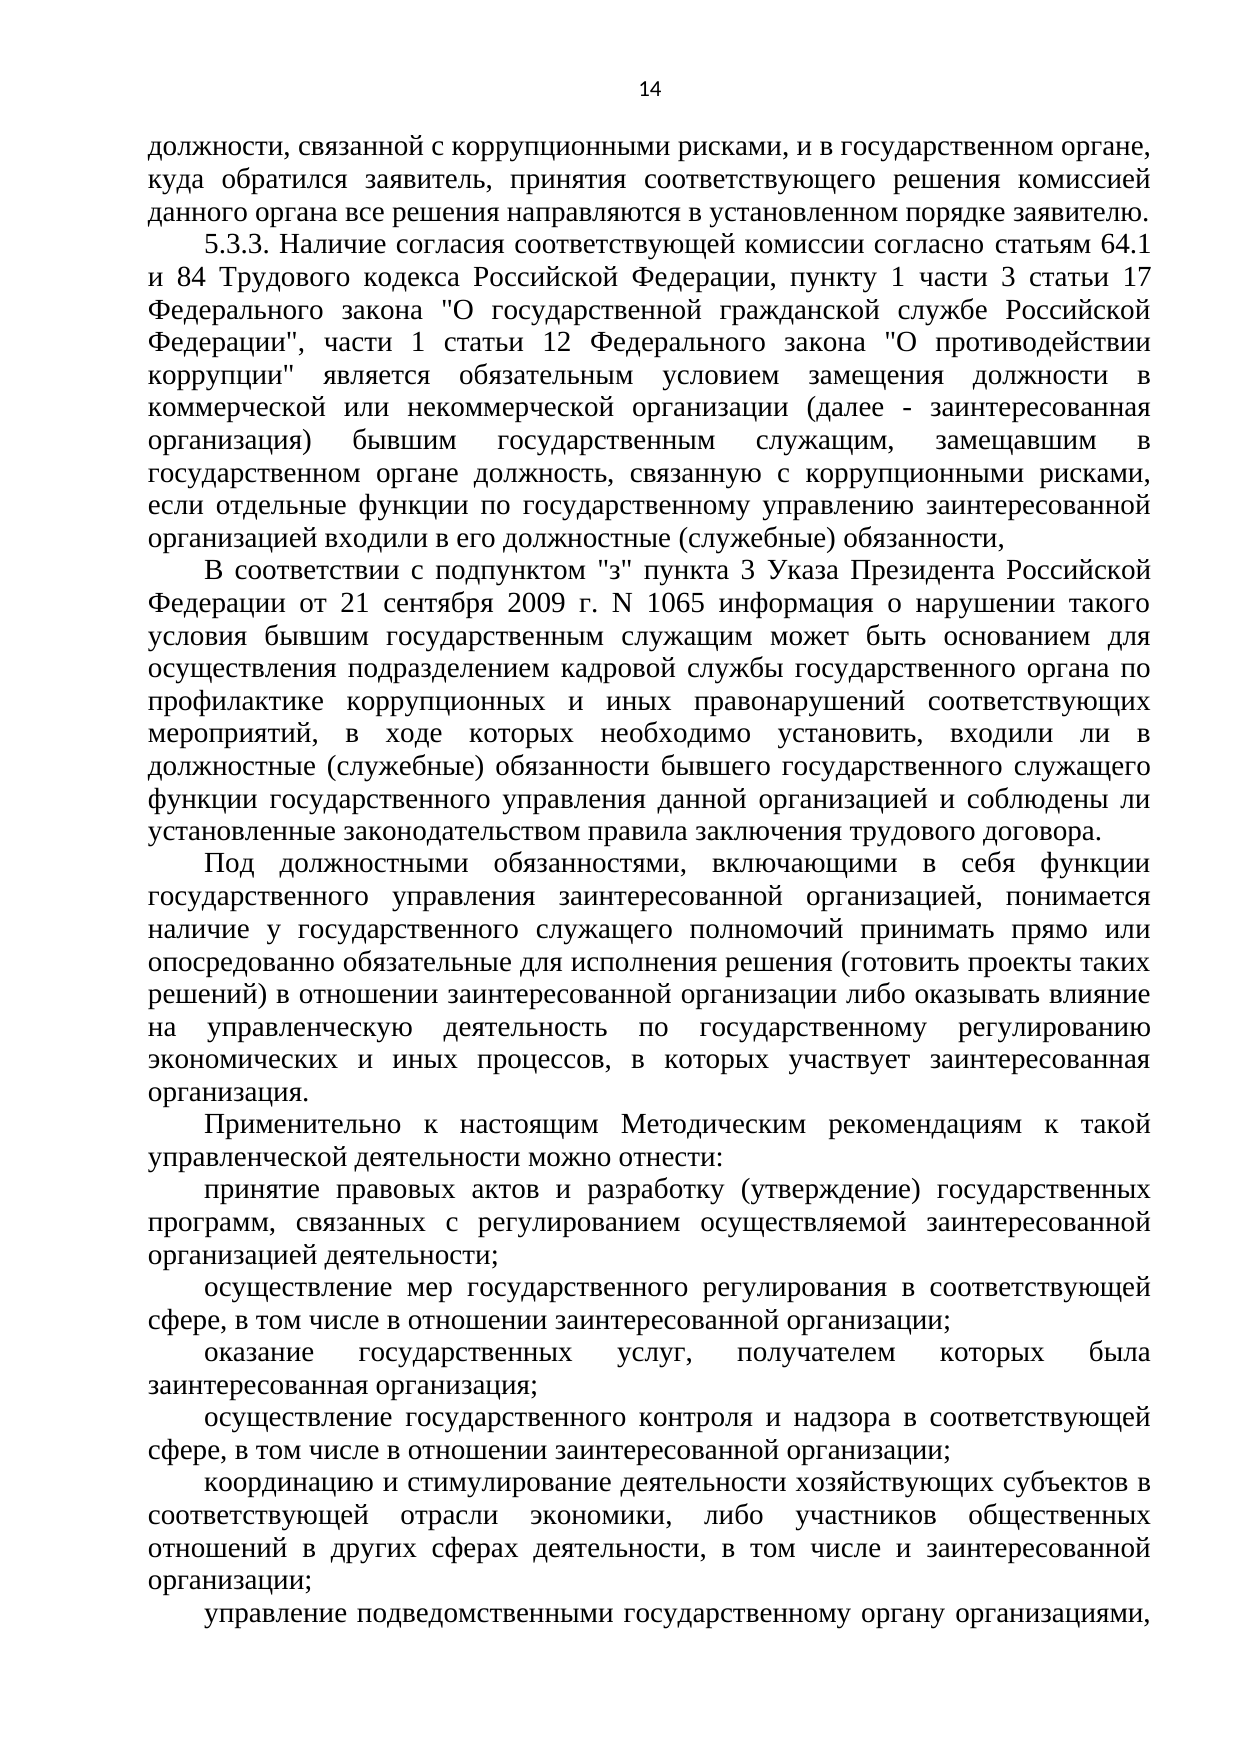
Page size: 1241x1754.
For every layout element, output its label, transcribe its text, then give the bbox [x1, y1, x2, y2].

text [148, 1596, 1152, 1628]
text Применительно к настоящим Методическим рекомендациям к такой управленческой деятельности можно отнести: [148, 1108, 1152, 1173]
text принятие правовых актов и разработку (утверждение) государственных программ, связанных с регулированием осуществляемой заинтересованной организацией деятельности; [148, 1173, 1152, 1270]
text осуществление государственного контроля и надзора в соответствующей сфере, в том числе в отношении заинтересованной организации; [148, 1401, 1152, 1466]
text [148, 130, 1152, 228]
text 5.3.3. Наличие согласия соответствующей комиссии согласно статьям 64.1 и 84 Трудового кодекса Российской Федерации, пункту 1 части 3 статьи 17 Федерального закона "О государственной гражданской службе Российской Федерации", части 1 статьи 12 Федерального закона "О противодействии коррупции" является обязательным условием замещения должности в коммерческой или некоммерческой организации (далее - заинтересованная организация) бывшим государственным служащим, замещавшим в государственном органе должность, связанную с коррупционными рисками, если отдельные функции по государственному управлению заинтересованной организацией входили в его должностные (служебные) обязанности, [148, 228, 1152, 553]
text В соответствии с подпунктом "з" пункта 3 Указа Президента Российской Федерации от 21 сентября 2009 г. N 1065 информация о нарушении такого условия бывшим государственным служащим может быть основанием для осуществления подразделением кадровой службы государственного органа по профилактике коррупционных и иных правонарушений соответствующих мероприятий, в ходе которых необходимо установить, входили ли в должностные (служебные) обязанности бывшего государственного служащего функции государственного управления данной организацией и соблюдены ли установленные законодательством правила заключения трудового договора. [148, 553, 1152, 847]
text оказание государственных услуг, получателем которых была заинтересованная организация; [148, 1336, 1152, 1401]
text Под должностными обязанностями, включающими в себя функции государственного управления заинтересованной организацией, понимается наличие у государственного служащего полномочий принимать прямо или опосредованно обязательные для исполнения решения (готовить проекты таких решений) в отношении заинтересованной организации либо оказывать влияние на управленческую деятельность по государственному регулированию экономических и иных процессов, в которых участвует заинтересованная организация. [148, 847, 1152, 1108]
text осуществление мер государственного регулирования в соответствующей сфере, в том числе в отношении заинтересованной организации; [148, 1270, 1152, 1336]
text координацию и стимулирование деятельности хозяйствующих субъектов в соответствующей отрасли экономики, либо участников общественных отношений в других сферах деятельности, в том числе и заинтересованной организации; [148, 1466, 1152, 1596]
